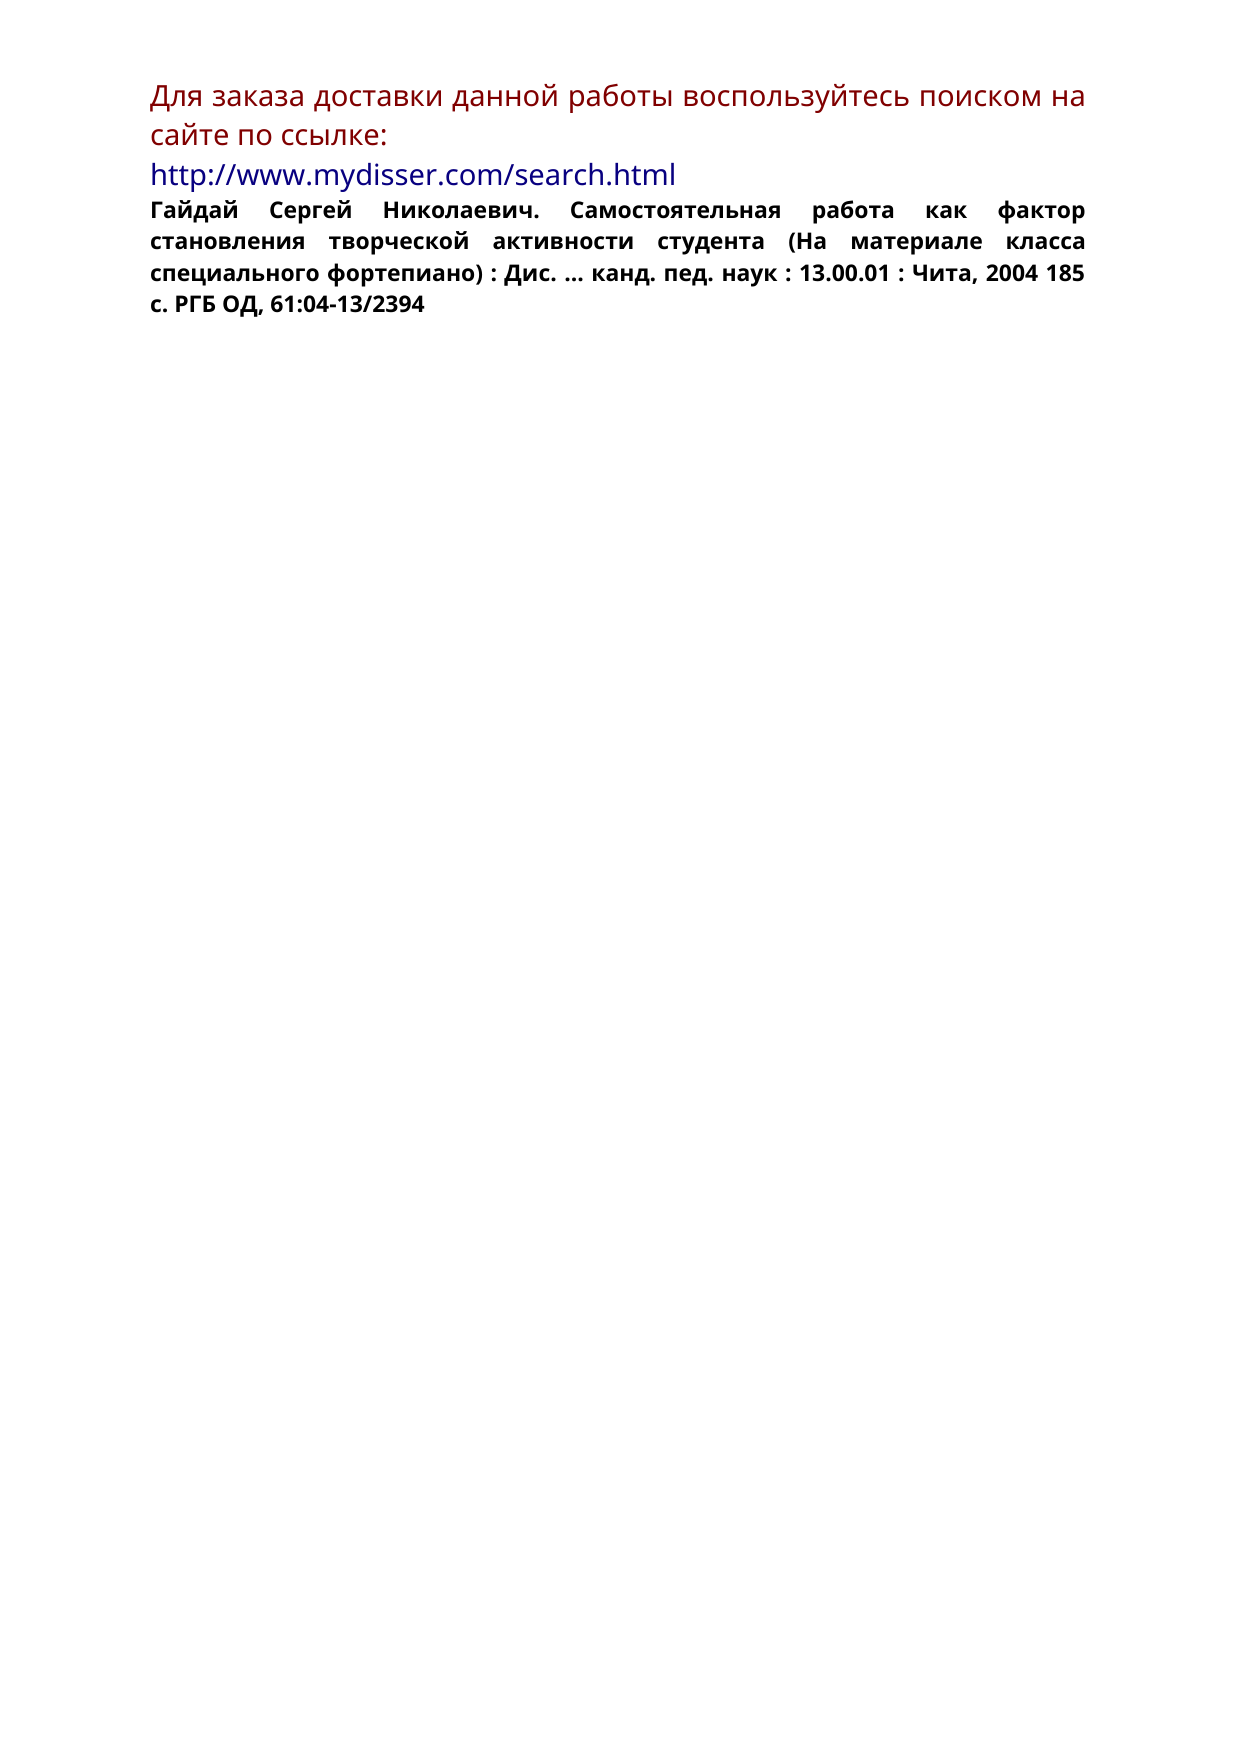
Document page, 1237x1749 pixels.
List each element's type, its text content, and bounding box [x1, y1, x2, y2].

text Гайдай Сергей Николаевич. Самостоятельная работа как фактор становления творческой активности студента (На материале класса специального фортепиано) : Дис. ... канд. пед. наук : 13.00.01 : Чита, 2004 185 c. РГБ ОД, 61:04-13/2394 [150, 194, 1086, 319]
